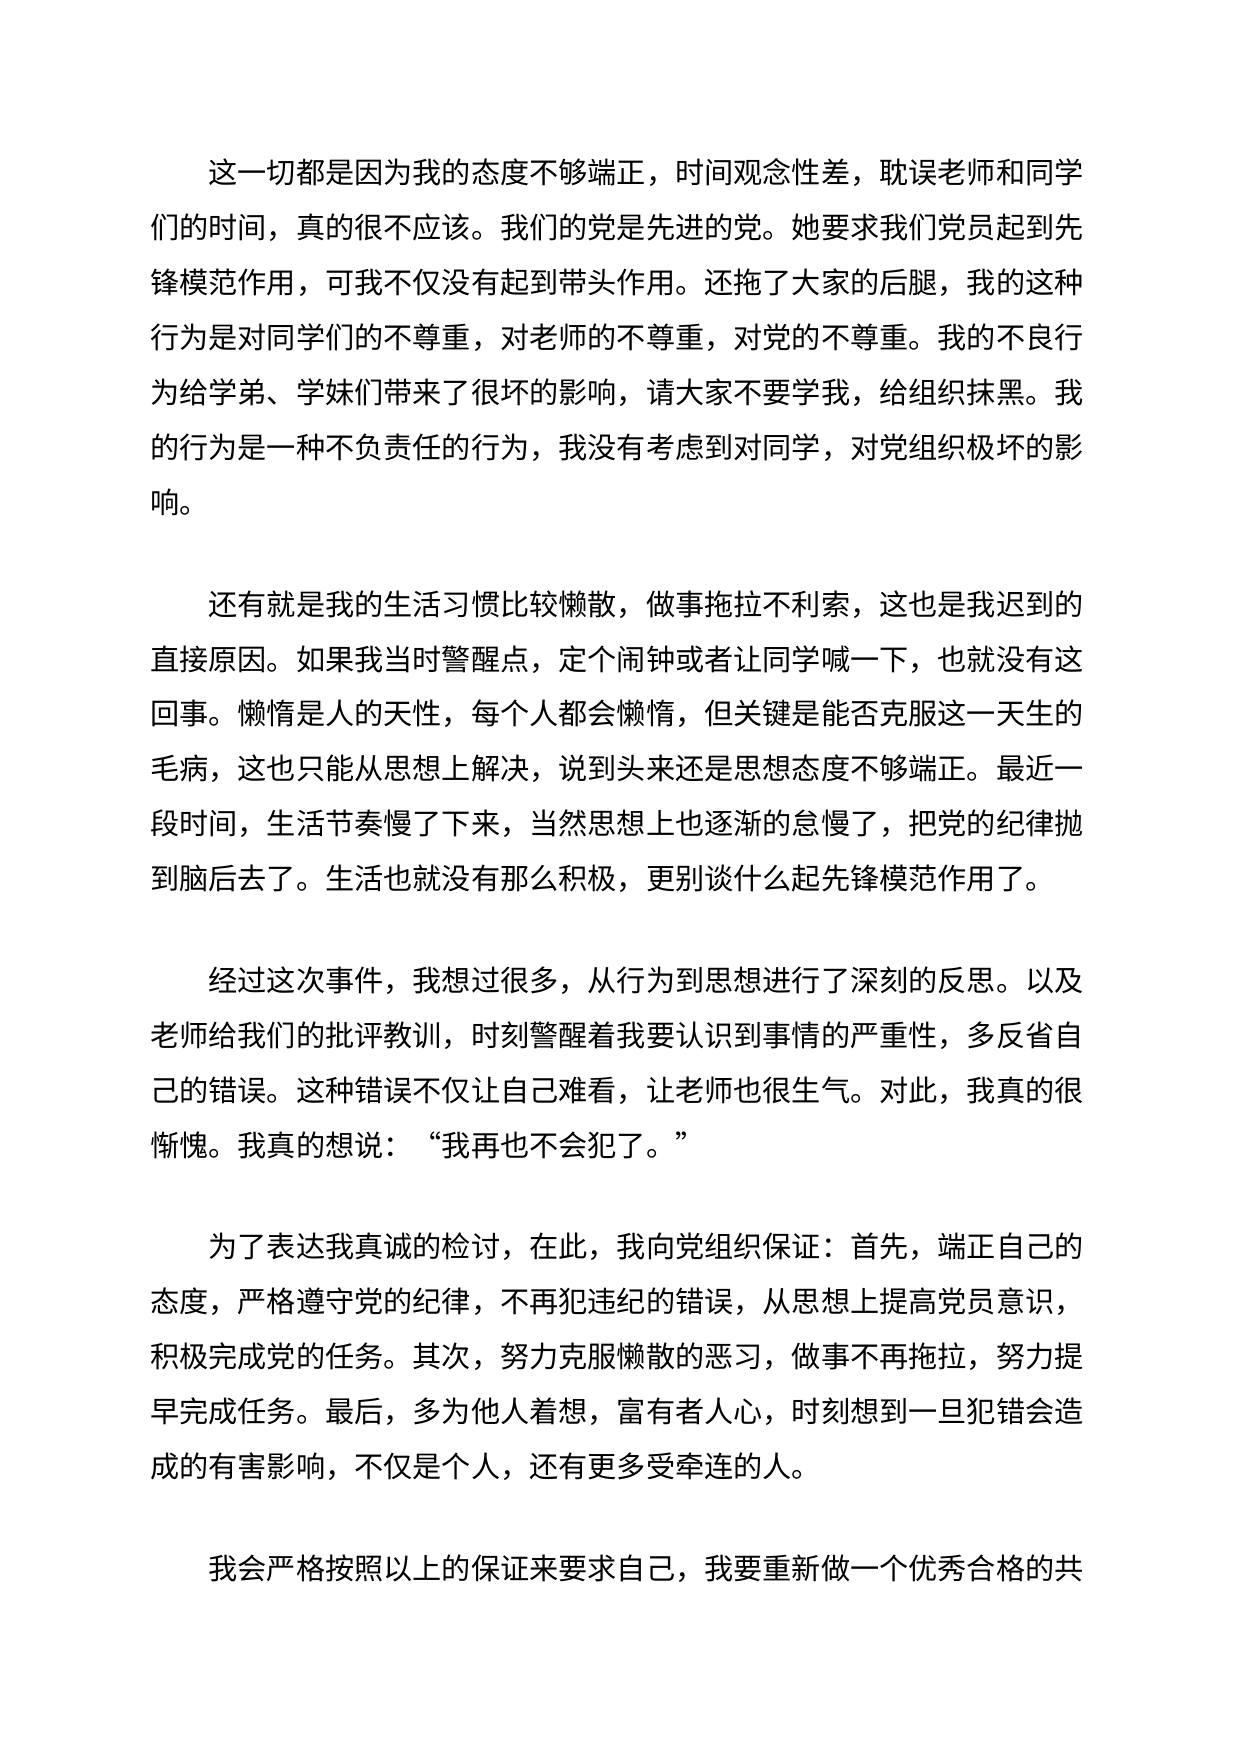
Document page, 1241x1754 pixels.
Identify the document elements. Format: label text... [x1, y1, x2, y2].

text 还有就是我的生活习惯比较懒散，做事拖拉不利索，这也是我迟到的直接原因。如果我当时警醒点，定个闹钟或者让同学喊一下，也就没有这回事。懒惰是人的天性，每个人都会懒惰，但关键是能否克服这一天生的毛病，这也只能从思想上解决，说到头来还是思想态度不够端正。最近一段时间，生活节奏慢了下来，当然思想上也逐渐的怠慢了，把党的纪律抛到脑后去了。生活也就没有那么积极，更别谈什么起先锋模范作用了。 [150, 581, 1090, 898]
text 为了表达我真诚的检讨，在此，我向党组织保证：首先，端正自己的态度，严格遵守党的纪律，不再犯违纪的错误，从思想上提高党员意识，积极完成党的任务。其次，努力克服懒散的恶习，做事不再拖拉，努力提早完成任务。最后，多为他人着想，富有者人心，时刻想到一旦犯错会造成的有害影响，不仅是个人，还有更多受牵连的人。 [150, 1224, 1090, 1486]
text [150, 1545, 1090, 1587]
text 这一切都是因为我的态度不够端正，时间观念性差，耽误老师和同学们的时间，真的很不应该。我们的党是先进的党。她要求我们党员起到先锋模范作用，可我不仅没有起到带头作用。还拖了大家的后腿，我的这种行为是对同学们的不尊重，对老师的不尊重，对党的不尊重。我的不良行为给学弟、学妹们带来了很坏的影响，请大家不要学我，给组织抹黑。我的行为是一种不负责任的行为，我没有考虑到对同学，对党组织极坏的影响。 [150, 150, 1090, 522]
text 经过这次事件，我想过很多，从行为到思想进行了深刻的反思。以及老师给我们的批评教训，时刻警醒着我要认识到事情的严重性，多反省自己的错误。这种错误不仅让自己难看，让老师也很生气。对此，我真的很惭愧。我真的想说：“我再也不会犯了。” [150, 957, 1090, 1164]
